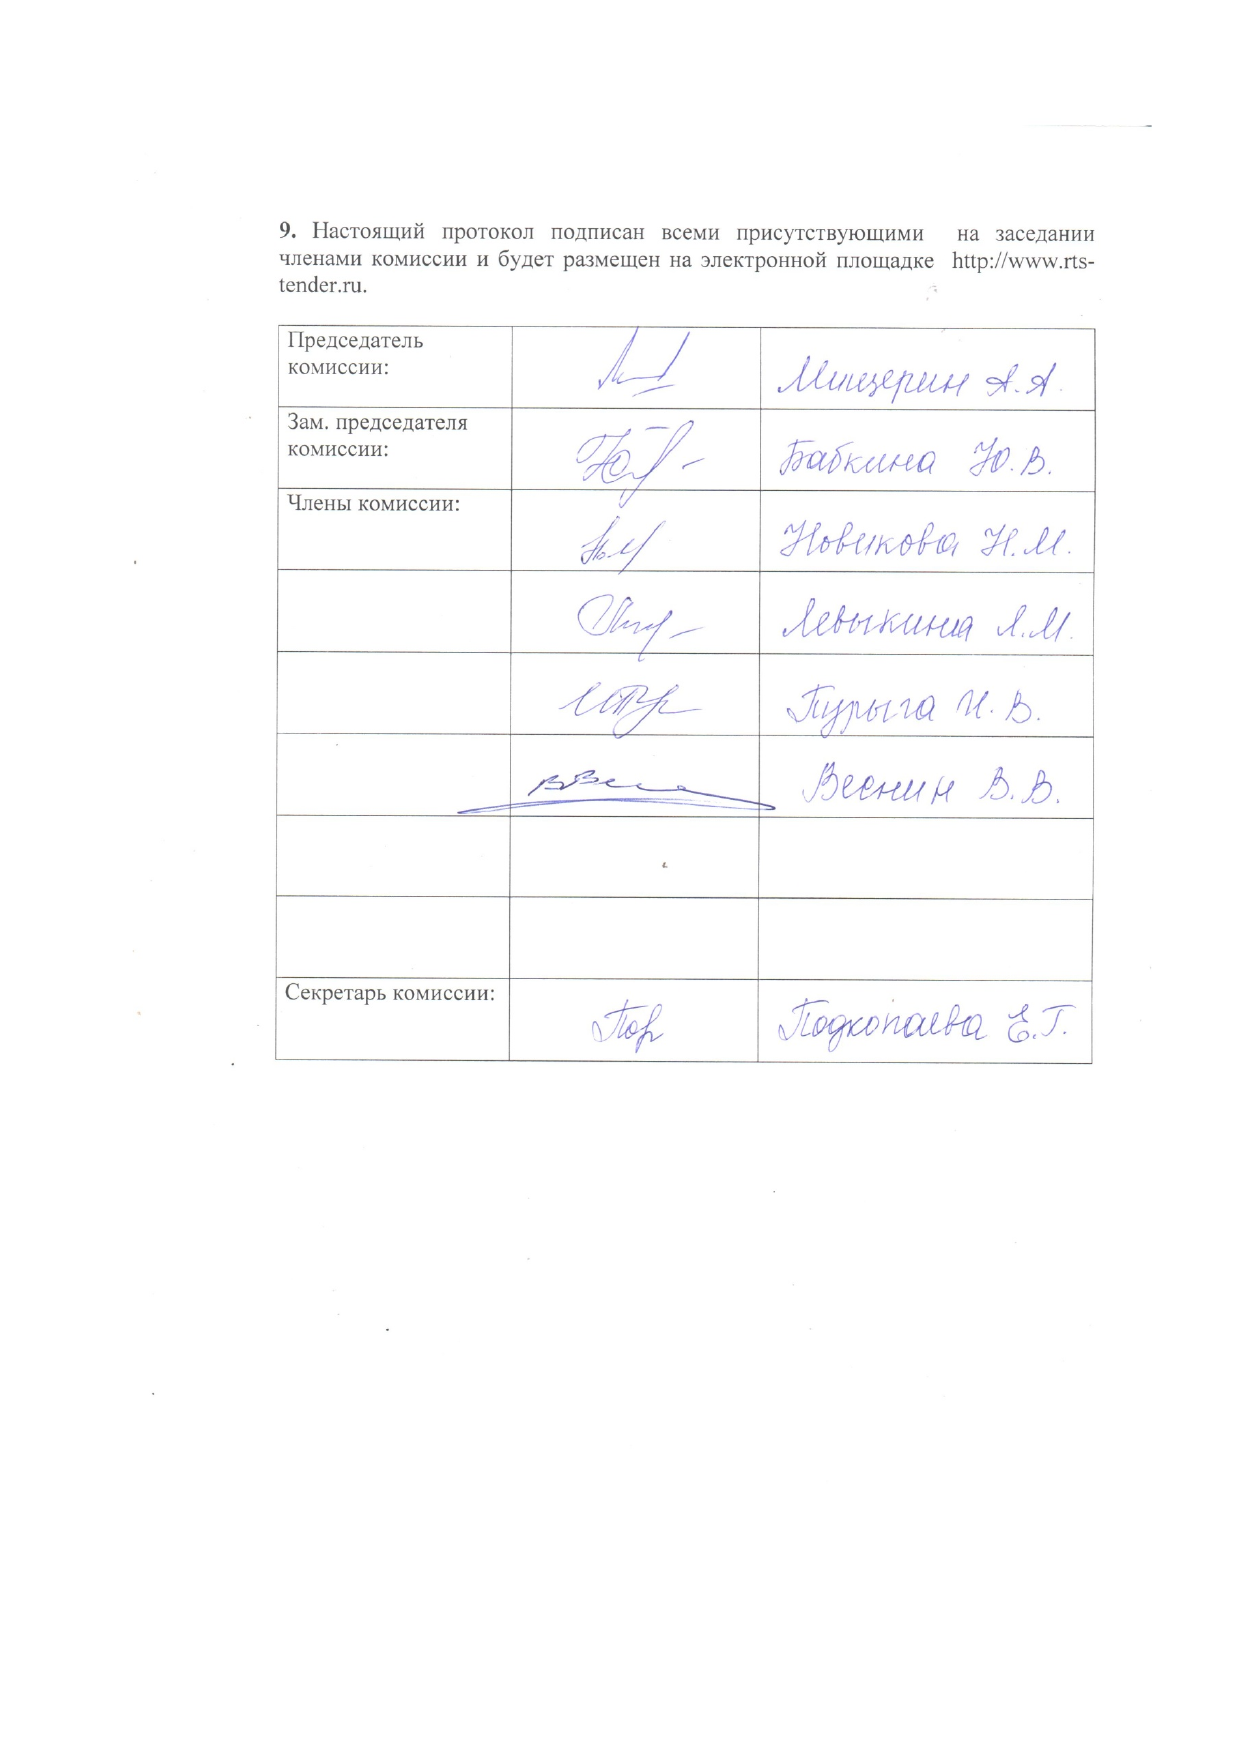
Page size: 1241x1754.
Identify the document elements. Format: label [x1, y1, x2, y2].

picture [132, 118, 1152, 1517]
